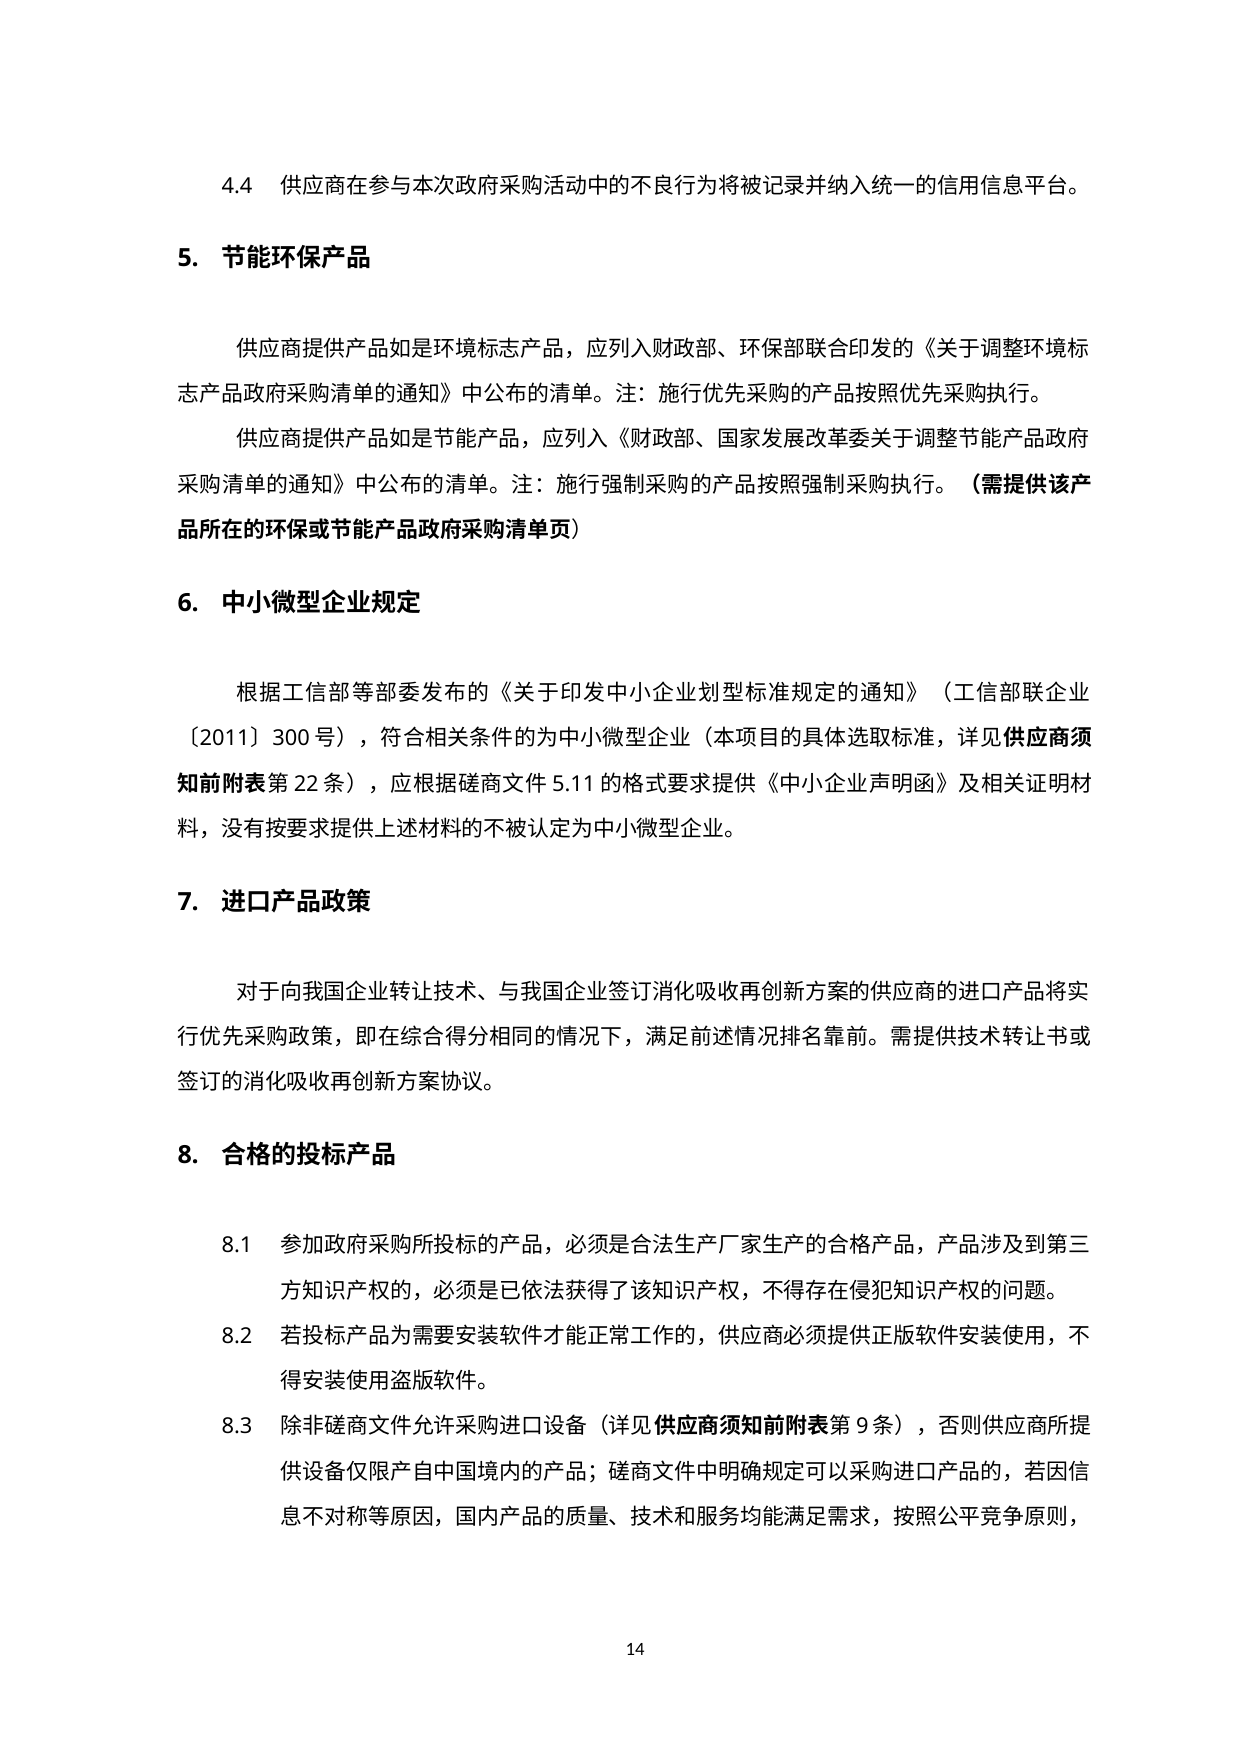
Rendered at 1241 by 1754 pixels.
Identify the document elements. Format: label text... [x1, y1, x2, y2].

subtitle 中小微型企业规定 [177, 578, 1092, 623]
subtitle 合格的投标产品 [177, 1130, 1092, 1175]
text 根据工信部等部委发布的《关于印发中小企业划型标准规定的通知》（工信部联企业〔2011〕300号），符合相关条件的为中小微型企业（本项目的具体选取标准，详见供应商须知前附表第22条），应根据磋商文件5.11的格式要求提供《中小企业声明函》及相关证明材料，没有按要求提供上述材料的不被认定为中小微型企业。 [177, 668, 1092, 849]
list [221, 1402, 1092, 1538]
text 供应商提供产品如是环境标志产品，应列入财政部、环保部联合印发的《关于调整环境标志产品政府采购清单的通知》中公布的清单。注：施行优先采购的产品按照优先采购执行。 [177, 324, 1092, 414]
text 供应商提供产品如是节能产品，应列入《财政部、国家发展改革委关于调整节能产品政府采购清单的通知》中公布的清单。注：施行强制采购的产品按照强制采购执行。（需提供该产品所在的环保或节能产品政府采购清单页） [177, 414, 1092, 551]
list 若投标产品为需要安装软件才能正常工作的，供应商必须提供正版软件安装使用，不得安装使用盗版软件。 [221, 1311, 1092, 1402]
text 对于向我国企业转让技术、与我国企业签订消化吸收再创新方案的供应商的进口产品将实行优先采购政策，即在综合得分相同的情况下，满足前述情况排名靠前。需提供技术转让书或签订的消化吸收再创新方案协议。 [177, 967, 1092, 1103]
list 供应商在参与本次政府采购活动中的不良行为将被记录并纳入统一的信用信息平台。 [221, 161, 1092, 206]
list 参加政府采购所投标的产品，必须是合法生产厂家生产的合格产品，产品涉及到第三方知识产权的，必须是已依法获得了该知识产权，不得存在侵犯知识产权的问题。 [221, 1221, 1092, 1311]
subtitle 节能环保产品 [177, 233, 1092, 279]
subtitle 进口产品政策 [177, 876, 1092, 922]
